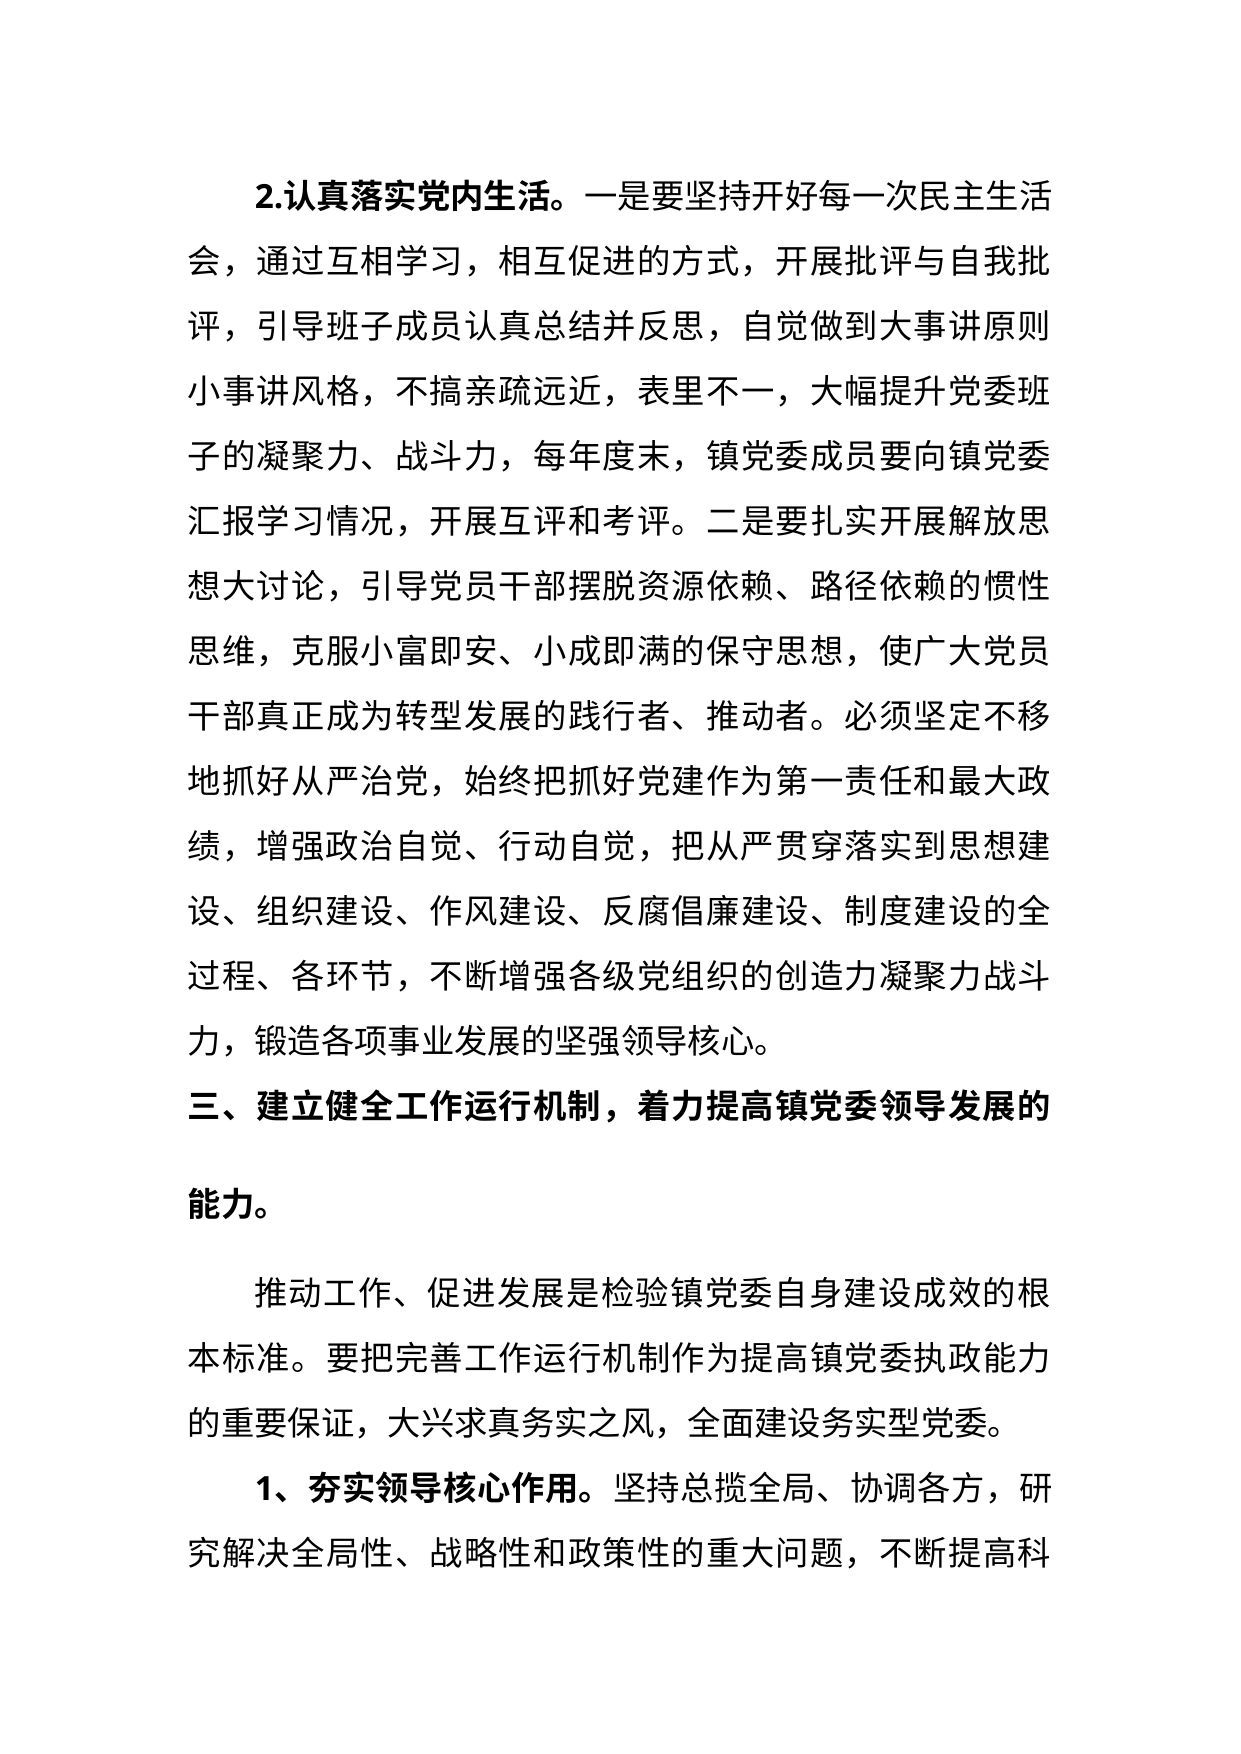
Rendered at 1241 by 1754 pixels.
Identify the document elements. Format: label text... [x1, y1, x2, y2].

text 三、建立健全工作运行机制，着力提高镇党委领导发展的能力。 [187, 1072, 1053, 1234]
text 推动工作、促进发展是检验镇党委自身建设成效的根本标准。要把完善工作运行机制作为提高镇党委执政能力的重要保证，大兴求真务实之风，全面建设务实型党委。 [187, 1258, 1053, 1453]
text 2.认真落实党内生活。一是要坚持开好每一次民主生活会，通过互相学习，相互促进的方式，开展批评与自我批评，引导班子成员认真总结并反思，自觉做到大事讲原则，小事讲风格，不搞亲疏远近，表里不一，大幅提升党委班子的凝聚力、战斗力，每年度末，镇党委成员要向镇党委汇报学习情况，开展互评和考评。二是要扎实开展解放思想大讨论，引导党员干部摆脱资源依赖、路径依赖的惯性思维，克服小富即安、小成即满的保守思想，使广大党员干部真正成为转型发展的践行者、推动者。必须坚定不移地抓好从严治党，始终把抓好党建作为第一责任和最大政绩，增强政治自觉、行动自觉，把从严贯穿落实到思想建设、组织建设、作风建设、反腐倡廉建设、制度建设的全过程、各环节，不断增强各级党组织的创造力凝聚力战斗力，锻造各项事业发展的坚强领导核心。 [187, 162, 1053, 1072]
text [187, 1453, 1053, 1583]
